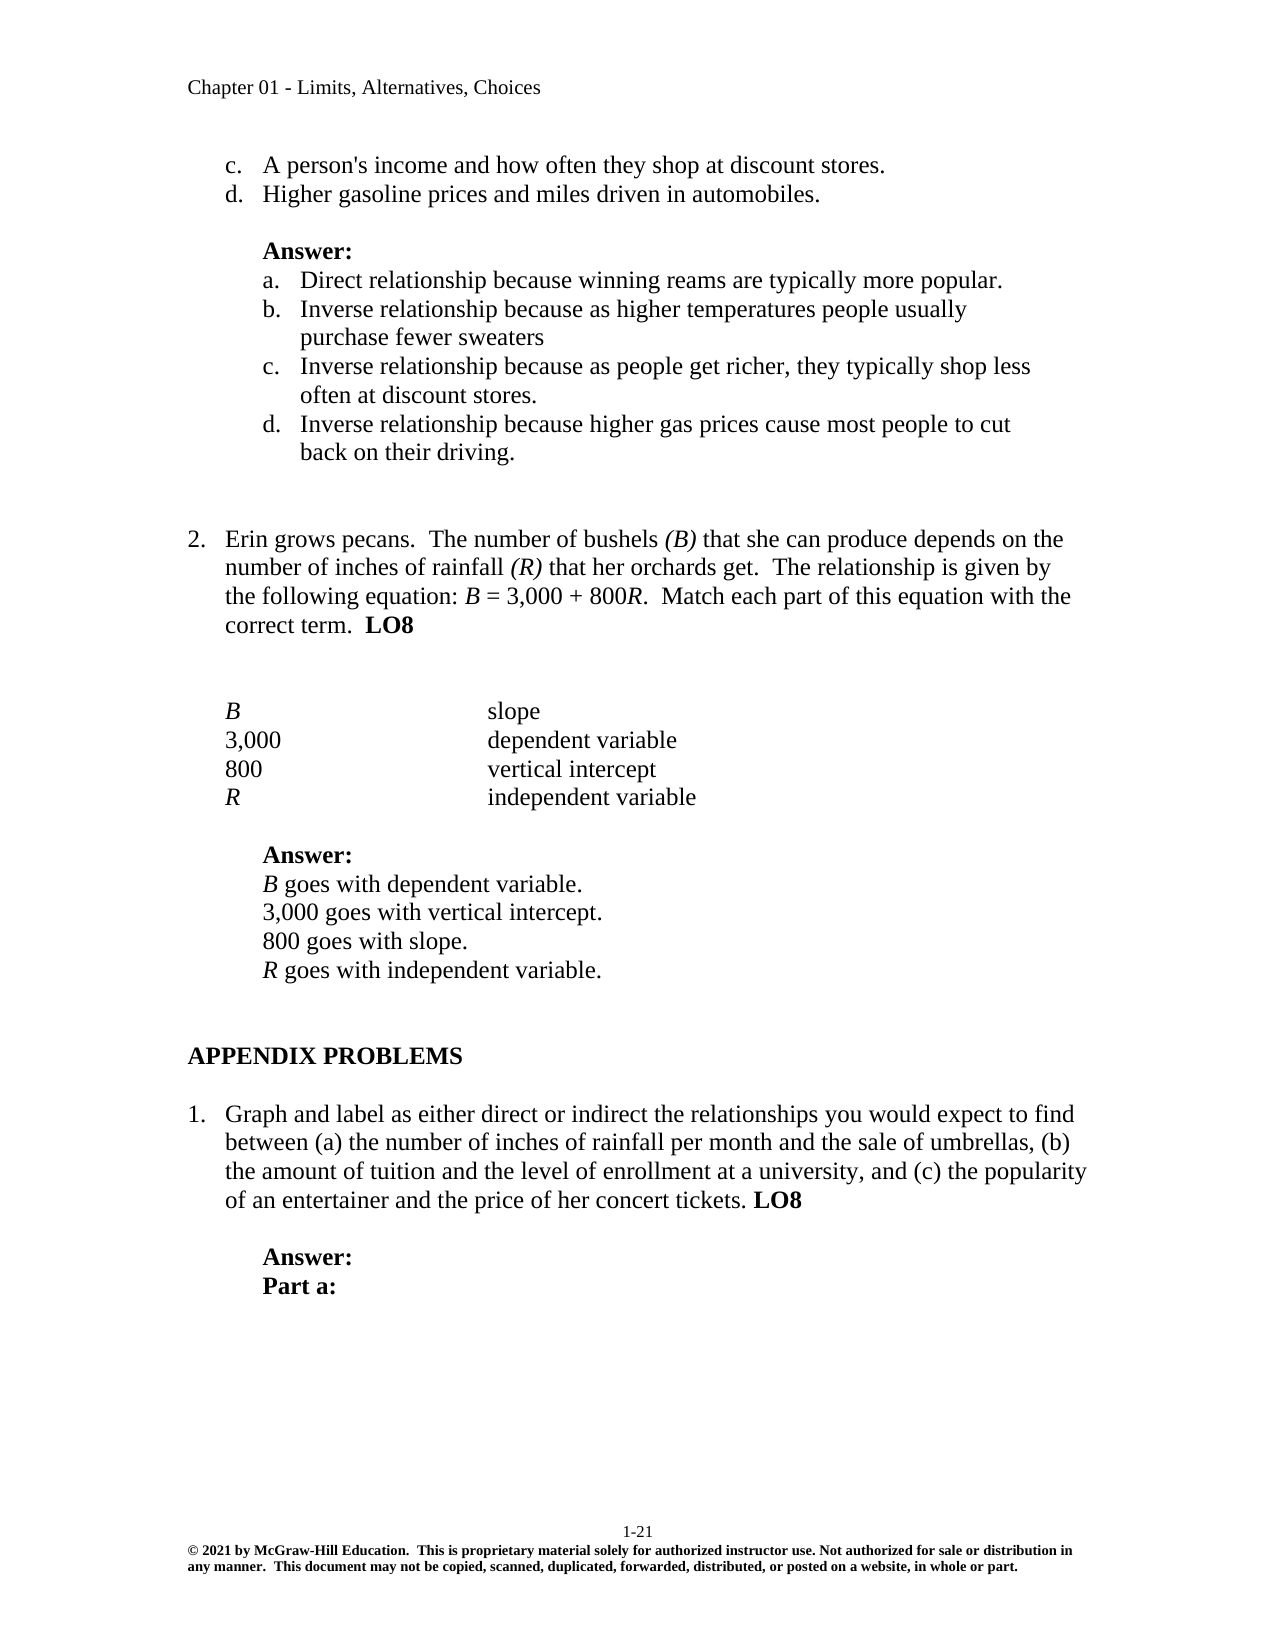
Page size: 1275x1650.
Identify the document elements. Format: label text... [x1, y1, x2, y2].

text often at discount stores. d. Inverse relationship because higher gas prices cause most people to cut [262, 380, 1087, 437]
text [225, 150, 1087, 207]
text B goes with dependent variable. 3,000 goes with vertical intercept. 800 goes with slope. R goes with independent variable. [262, 869, 1087, 984]
text a. Direct relationship because winning reams are typically more popular. b. Inverse relationship because as higher temperatures people usually [262, 265, 1087, 322]
text 1. Graph and label as either direct or indirect the relationships you would expect to find between (a) the number of inches of rainfall per month and the sale of umbrellas, (b) the amount of tuition and the level of enrollment at a university, and (c) the popularity of an entertainer and the price of her concert tickets. LO8 [187, 1099, 1087, 1214]
text purchase fewer sweaters c. Inverse relationship because as people get richer, they typically shop less [262, 322, 1087, 380]
text Part a: [187, 1271, 1087, 1300]
text B slope 3,000 dependent variable 800 vertical intercept R independent variable [187, 667, 1087, 840]
text Answer: [187, 840, 1087, 869]
text Answer: [187, 236, 1087, 265]
text back on their driving. [187, 437, 1087, 466]
text APPENDIX PROBLEMS [187, 1041, 1087, 1070]
text 2. Erin grows pecans. The number of bushels (B) that she can produce depends on the number of inches of rainfall (R) that her orchards get. The relationship is given by the following equation: B = 3,000 + 800R. Match each part of this equation with the correct term. LO8 [187, 524, 1087, 639]
text Answer: [187, 1242, 1087, 1271]
